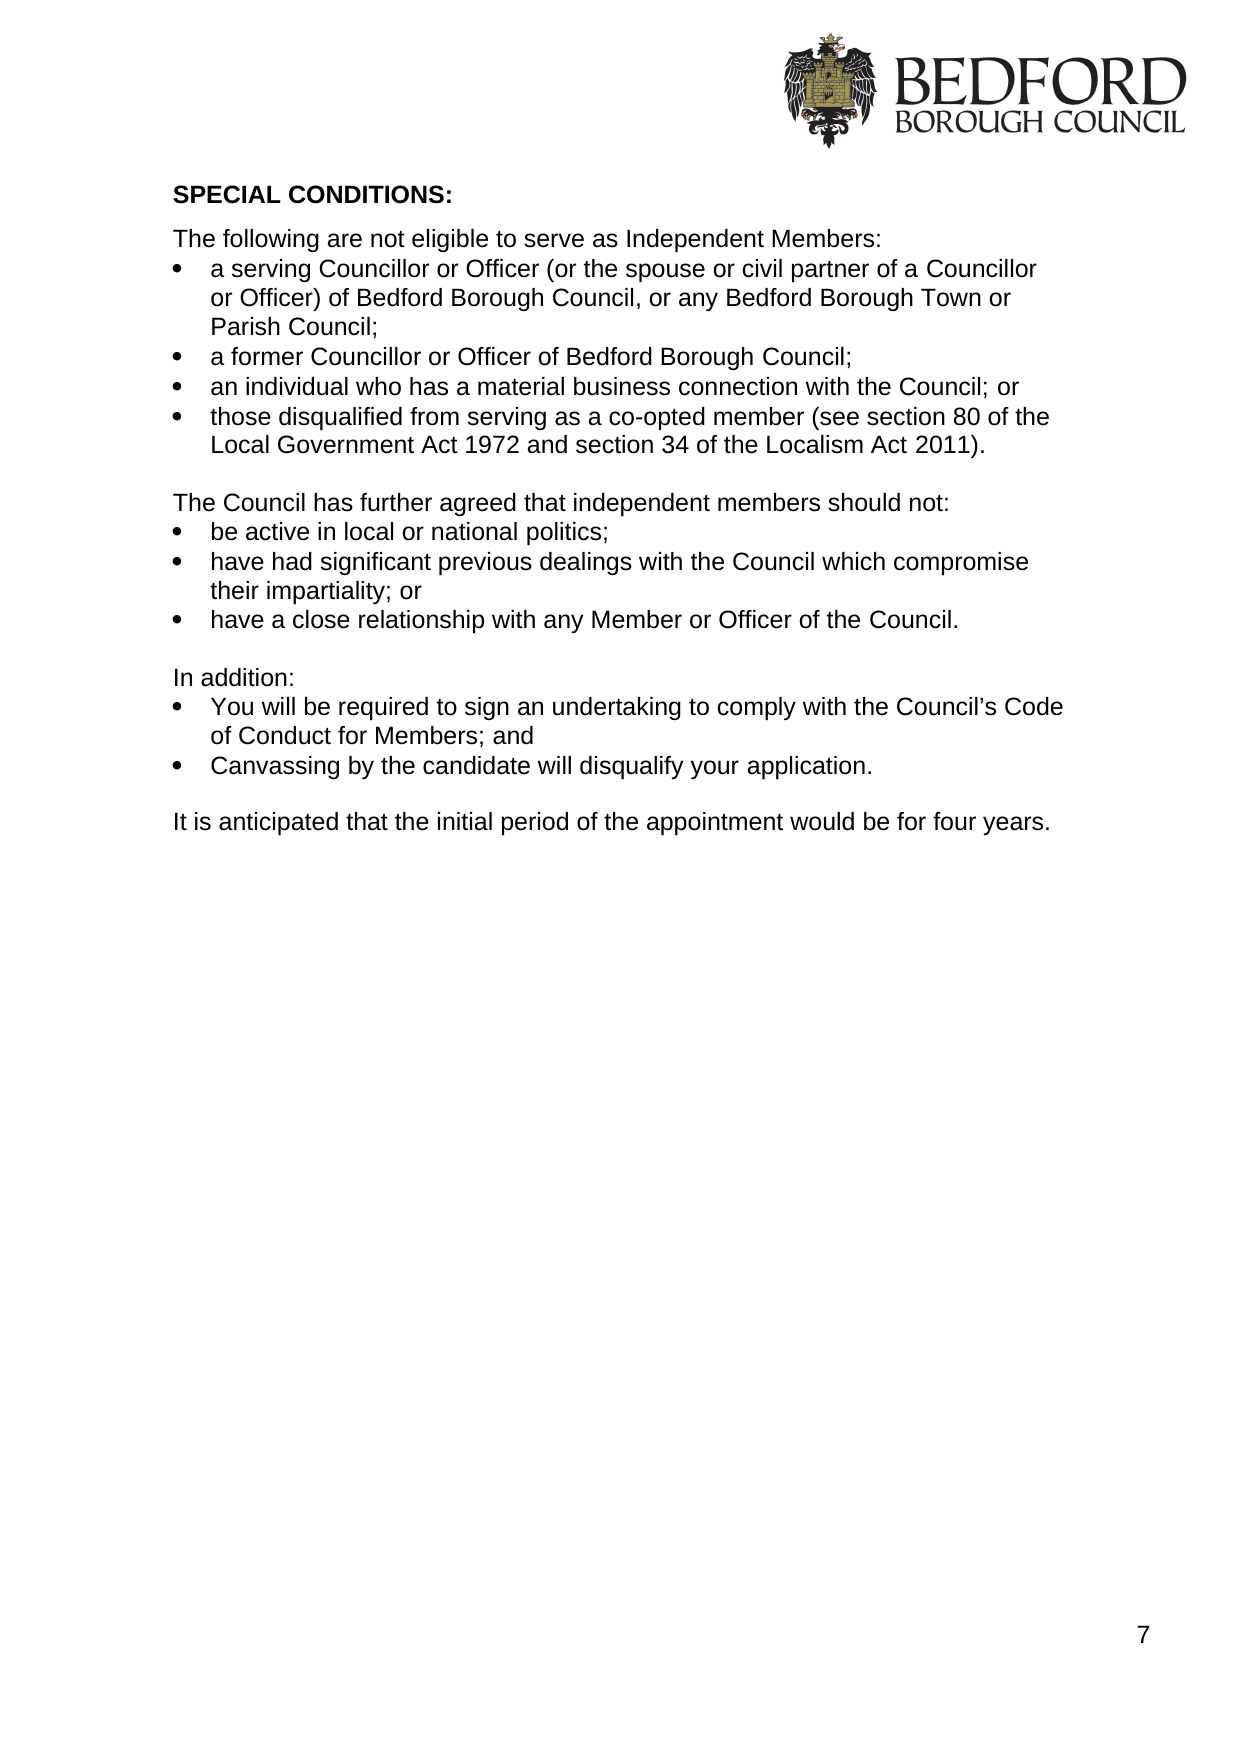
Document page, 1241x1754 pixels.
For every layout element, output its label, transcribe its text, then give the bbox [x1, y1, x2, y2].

table_cell The following are not eligible to serve as Independent Members: a serving Councillor or Officer (or the spouse or civil partner of a Councillor or Officer) of Bedford Borough Council, or any Bedford Borough Town or Parish Council; a former Councillor or Officer of Bedford Borough Council; an individual who has a material business connection with the Council; or those disqualified from serving as a co-opted member (see section 80 of the Local Government Act 1972 and section 34 of the Localism Act 2011). The Council has further agreed that independent members should not: be active in local or national politics; have had significant previous dealings with the Council which compromise their impartiality; or have a close relationship with any Member or Officer of the Council. In addition: You will be required to sign an undertaking to comply with the Council’s Code of Conduct for Members; and Canvassing by the candidate will disqualify your application. It is anticipated that the initial period of the appointment would be for four years. [152, 217, 1090, 843]
table_header SPECIAL CONDITIONS: [152, 182, 1090, 217]
picture [782, 32, 1188, 149]
